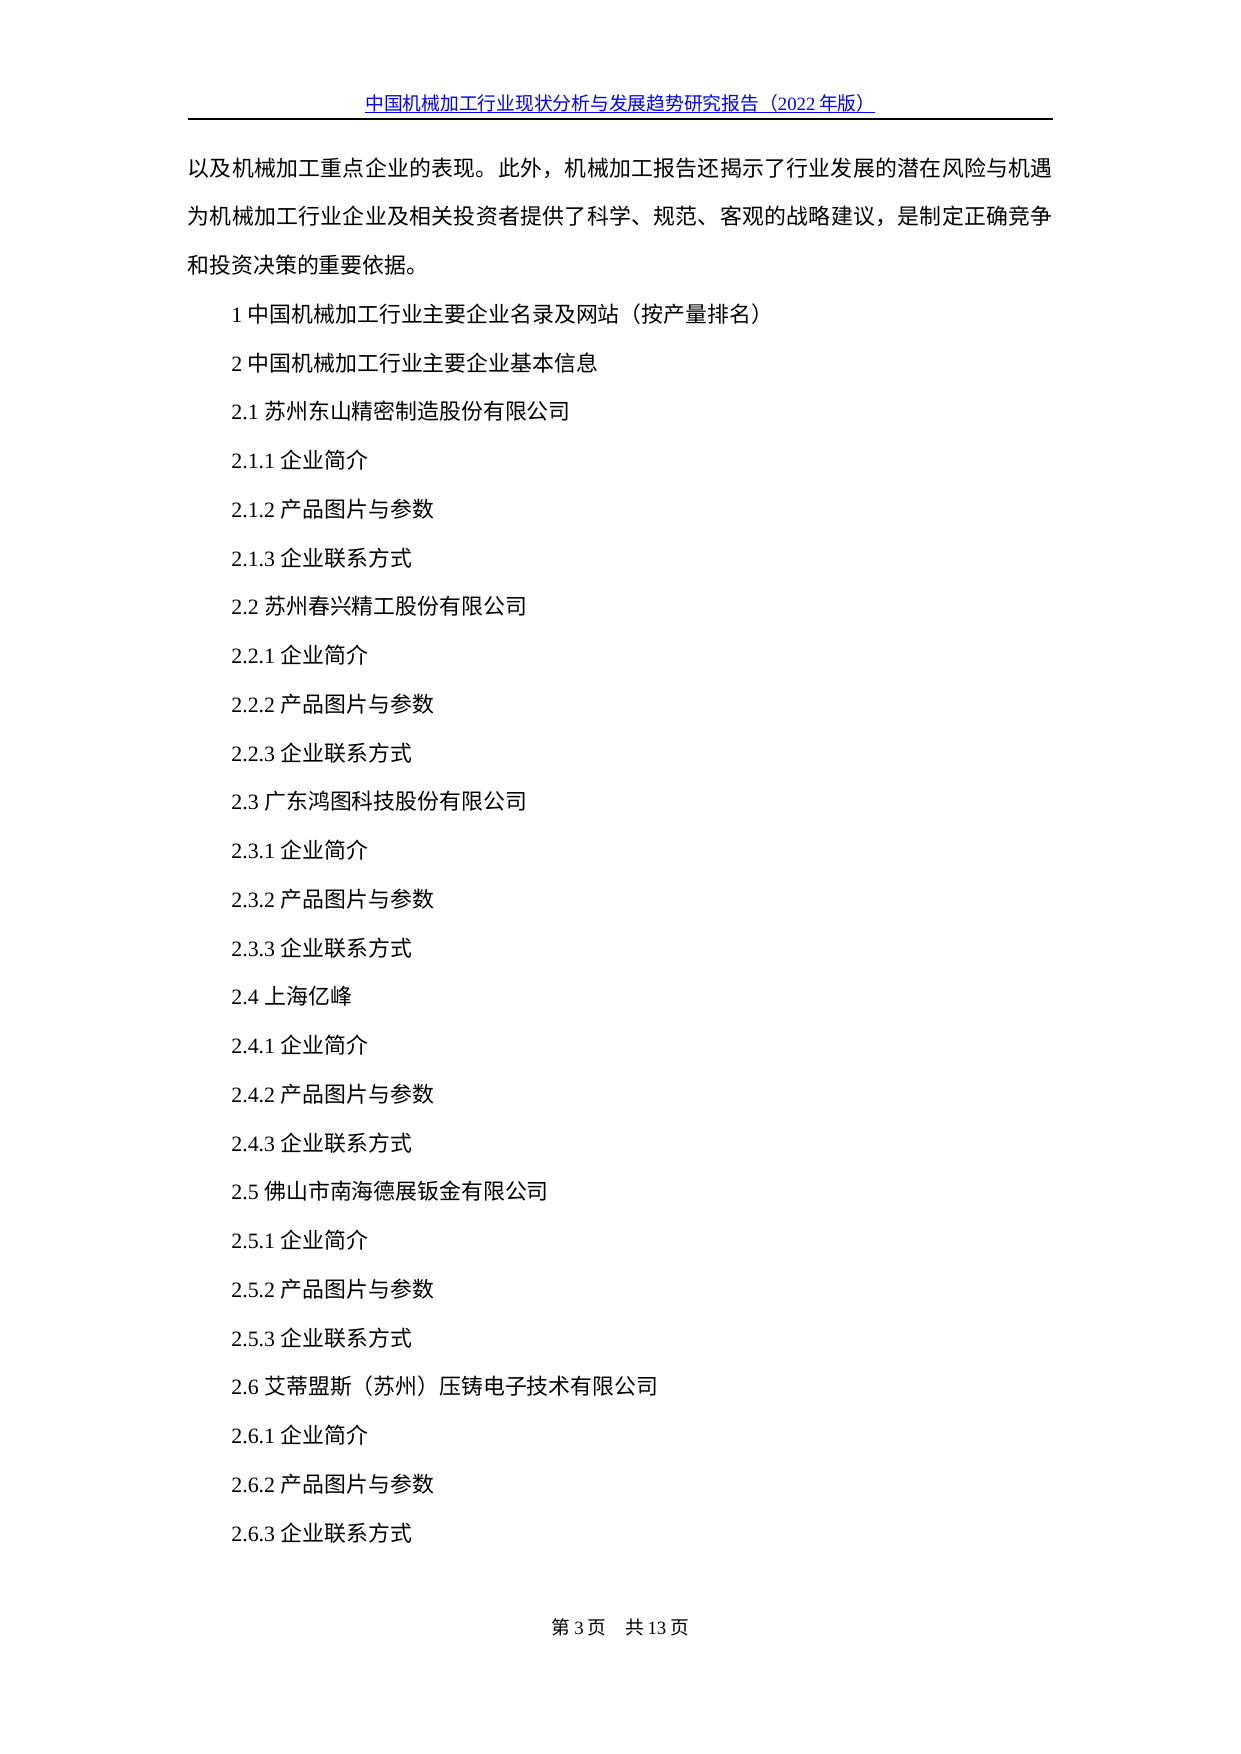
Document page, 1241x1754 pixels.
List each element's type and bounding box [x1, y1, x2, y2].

text [187, 150, 1053, 1548]
